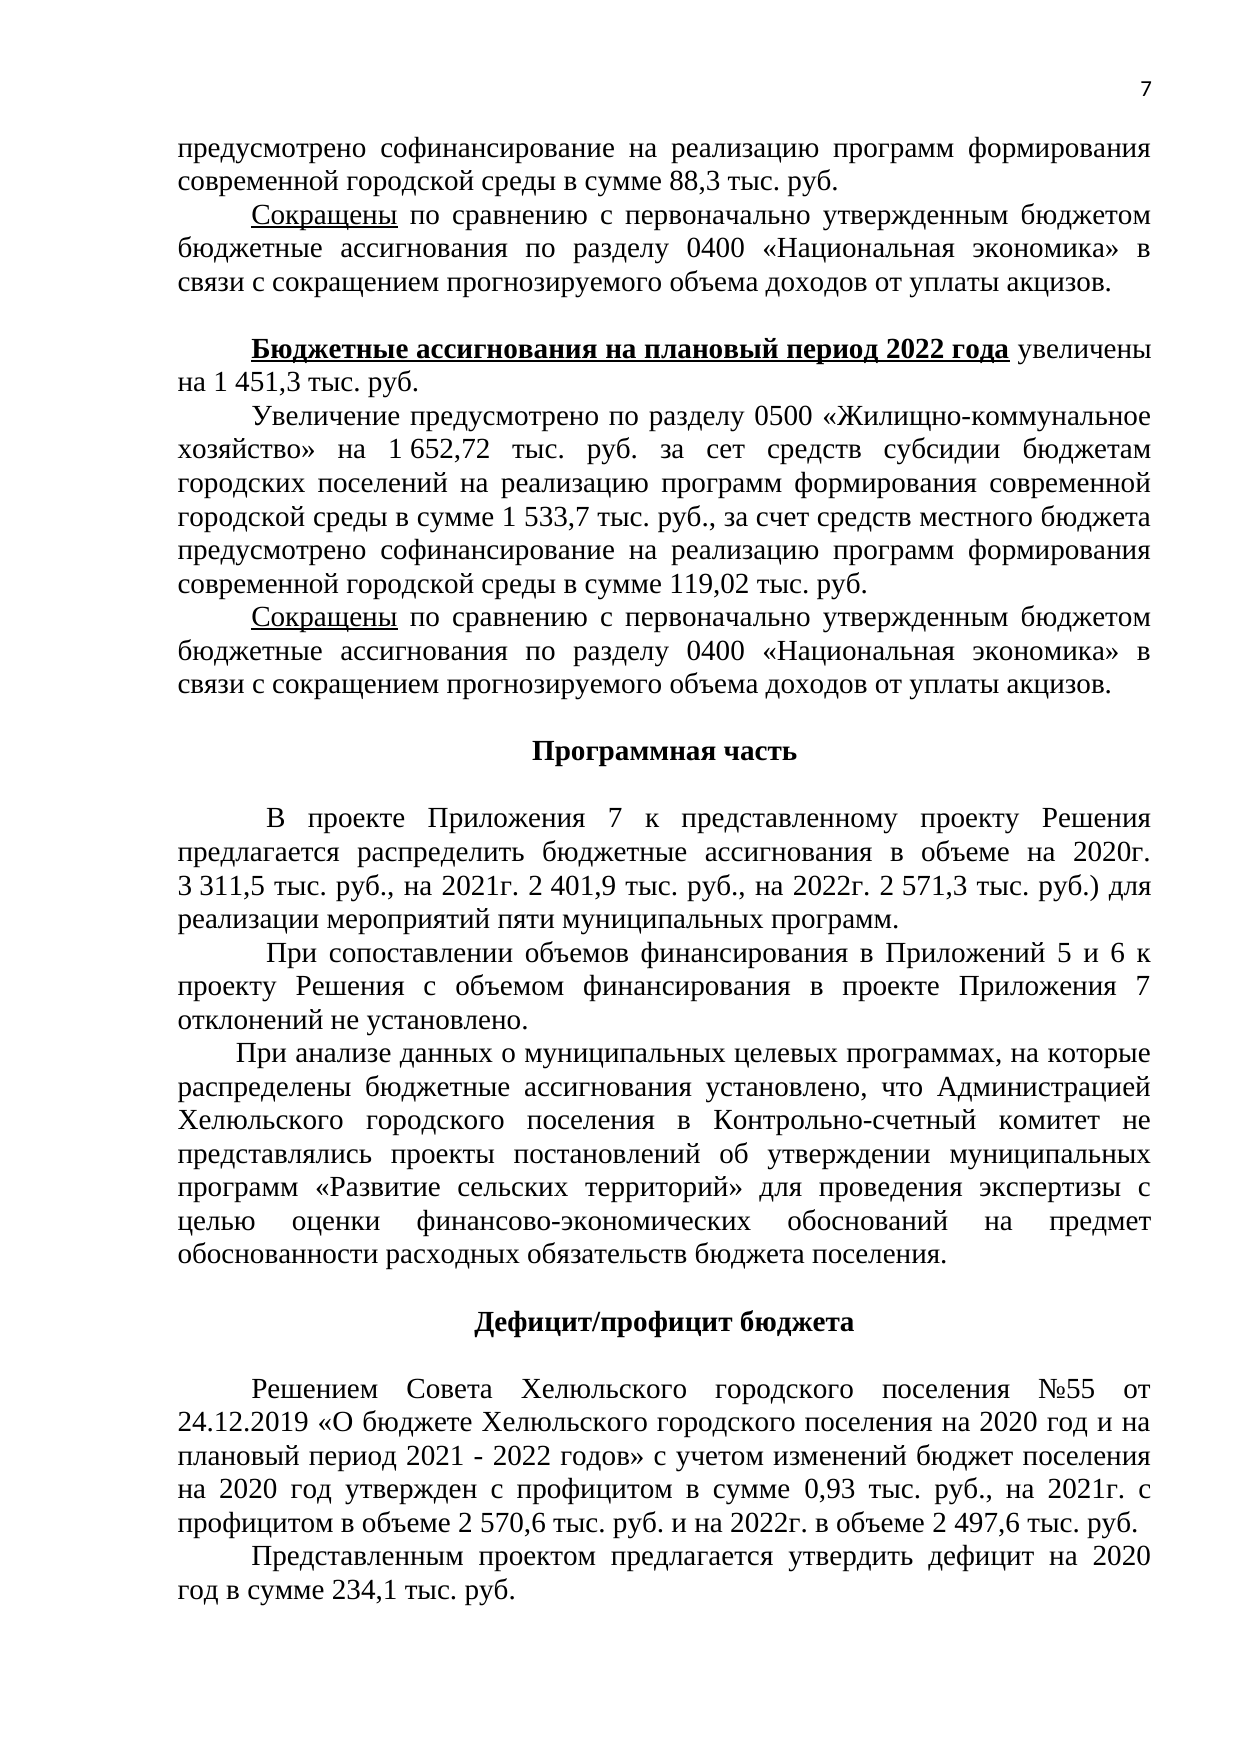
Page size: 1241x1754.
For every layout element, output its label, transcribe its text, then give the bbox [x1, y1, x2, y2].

text Решением Совета Хелюльского городского поселения №55 от 24.12.2019 «О бюджете Хелюльского городского поселения на 2020 год и на плановый период 2021 - 2022 годов» с учетом изменений бюджет поселения на 2020 год утвержден с профицитом в сумме 0,93 тыс. руб., на 2021г. с профицитом в объеме 2 570,6 тыс. руб. и на 2022г. в объеме 2 497,6 тыс. руб. [177, 1371, 1152, 1538]
list Бюджетные ассигнования на плановый период 2022 года увеличены на 1 451,3 тыс. руб. [177, 331, 1152, 398]
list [177, 130, 1152, 197]
list Сокращены по сравнению с первоначально утвержденным бюджетом бюджетные ассигнования по разделу 0400 «Национальная экономика» в связи с сокращением прогнозируемого объема доходов от уплаты акцизов. [177, 599, 1152, 700]
list При сопоставлении объемов финансирования в Приложений 5 и 6 к проекту Решения с объемом финансирования в проекте Приложения 7 отклонений не установлено. [177, 935, 1152, 1035]
text При анализе данных о муниципальных целевых программах, на которые распределены бюджетные ассигнования установлено, что Администрацией Хелюльского городского поселения в Контрольно-счетный комитет не представлялись проекты постановлений об утверждении муниципальных программ «Развитие сельских территорий» для проведения экспертизы с целью оценки финансово-экономических обоснований на предмет обоснованности расходных обязательств бюджета поселения. [177, 1035, 1152, 1270]
text Представленным проектом предлагается утвердить дефицит на 2020 год в сумме 234,1 тыс. руб. [177, 1538, 1152, 1606]
list Программная часть [177, 733, 1152, 767]
list Увеличение предусмотрено по разделу 0500 «Жилищно-коммунальное хозяйство» на 1 652,72 тыс. руб. за сет средств субсидии бюджетам городских поселений на реализацию программ формирования современной городской среды в сумме 1 533,7 тыс. руб., за счет средств местного бюджета предусмотрено софинансирование на реализацию программ формирования современной городской среды в сумме 119,02 тыс. руб. [177, 398, 1152, 599]
list Сокращены по сравнению с первоначально утвержденным бюджетом бюджетные ассигнования по разделу 0400 «Национальная экономика» в связи с сокращением прогнозируемого объема доходов от уплаты акцизов. [177, 197, 1152, 297]
list Дефицит/профицит бюджета [177, 1304, 1152, 1337]
list В проекте Приложения 7 к представленному проекту Решения предлагается распределить бюджетные ассигнования в объеме на 2020г. 3 311,5 тыс. руб., на 2021г. 2 401,9 тыс. руб., на 2022г. 2 571,3 тыс. руб.) для реализации мероприятий пяти муниципальных программ. [177, 801, 1152, 935]
